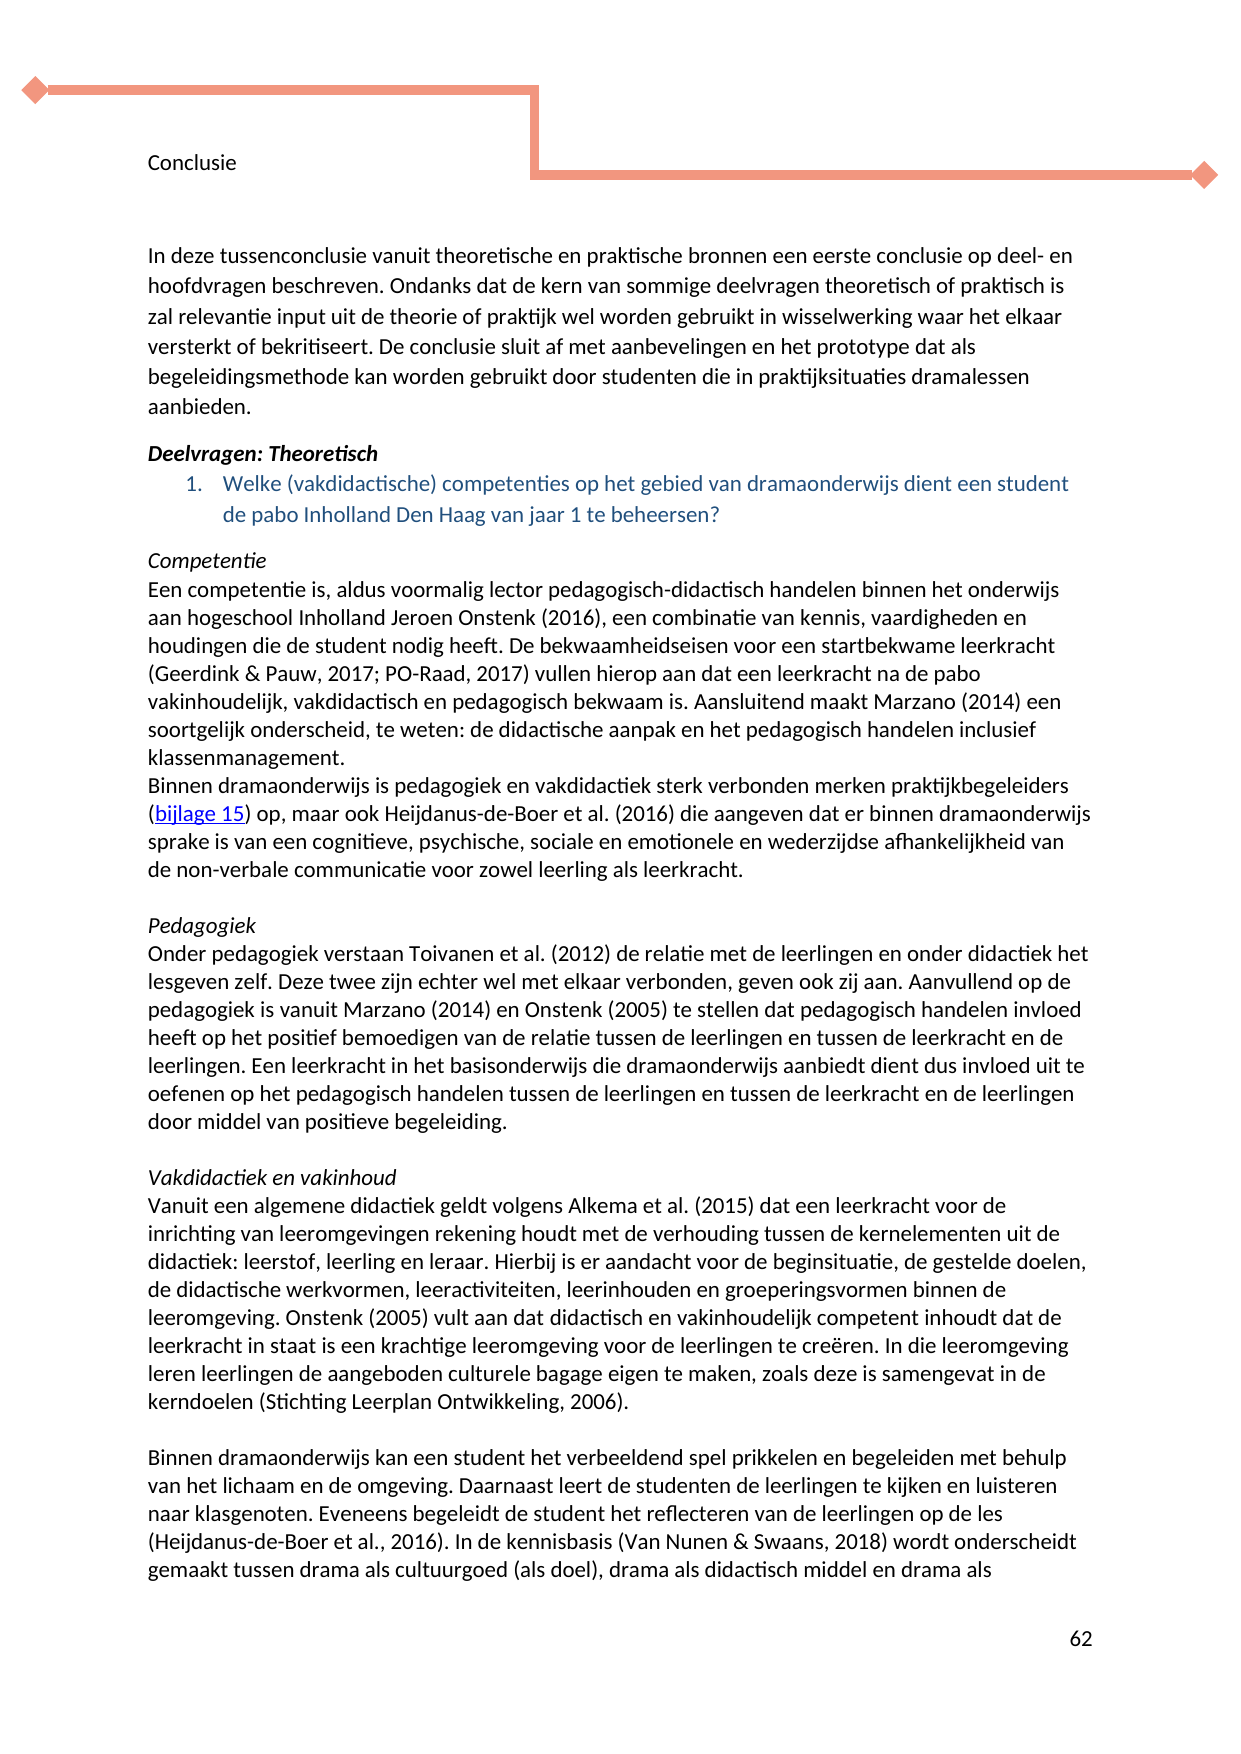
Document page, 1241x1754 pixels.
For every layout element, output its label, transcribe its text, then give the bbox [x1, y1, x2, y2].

list Welke (vakdidactische) competenties op het gebied van dramaonderwijs dient een student de pabo Inholland Den Haag van jaar 1 te beheersen? [185, 469, 1092, 528]
text In deze tussenconclusie vanuit theoretische en praktische bronnen een eerste conclusie op deel- en hoofdvragen beschreven. Ondanks dat de kern van sommige deelvragen theoretisch of praktisch is zal relevantie input uit de theorie of praktijk wel worden gebruikt in wisselwerking waar het elkaar versterkt of bekritiseert. De conclusie sluit af met aanbevelingen en het prototype dat als begeleidingsmethode kan worden gebruikt door studenten die in praktijksituaties dramalessen aanbieden. [148, 241, 1092, 421]
subtitle Deelvragen: Theoretisch [148, 439, 1092, 467]
text Onder pedagogiek verstaan Toivanen et al. (2012) de relatie met de leerlingen en onder didactiek het lesgeven zelf. Deze twee zijn echter wel met elkaar verbonden, geven ook zij aan. Aanvullend op de pedagogiek is vanuit Marzano (2014) en Onstenk (2005) te stellen dat pedagogisch handelen invloed heeft op het positief bemoedigen van de relatie tussen de leerlingen en tussen de leerkracht en de leerlingen. Een leerkracht in het basisonderwijs die dramaonderwijs aanbiedt dient dus invloed uit te oefenen op het pedagogisch handelen tussen de leerlingen en tussen de leerkracht en de leerlingen door middel van positieve begeleiding. [148, 939, 1092, 1135]
text Een competentie is, aldus voormalig lector pedagogisch-didactisch handelen binnen het onderwijs aan hogeschool Inholland Jeroen Onstenk (2016), een combinatie van kennis, vaardigheden en houdingen die de student nodig heeft. De bekwaamheidseisen voor een startbekwame leerkracht (Geerdink & Pauw, 2017; PO-Raad, 2017) vullen hierop aan dat een leerkracht na de pabo vakinhoudelijk, vakdidactisch en pedagogisch bekwaam is. Aansluitend maakt Marzano (2014) een soortgelijk onderscheid, te weten: de didactische aanpak en het pedagogisch handelen inclusief klassenmanagement. [148, 575, 1092, 771]
text Competentie [148, 547, 1092, 575]
text Vanuit een algemene didactiek geldt volgens Alkema et al. (2015) dat een leerkracht voor de inrichting van leeromgevingen rekening houdt met de verhouding tussen de kernelementen uit de didactiek: leerstof, leerling en leraar. Hierbij is er aandacht voor de beginsituatie, de gestelde doelen, de didactische werkvormen, leeractiviteiten, leerinhouden en groeperingsvormen binnen de leeromgeving. Onstenk (2005) vult aan dat didactisch en vakinhoudelijk competent inhoudt dat de leerkracht in staat is een krachtige leeromgeving voor de leerlingen te creëren. In die leeromgeving leren leerlingen de aangeboden culturele bagage eigen te maken, zoals deze is samengevat in de kerndoelen (Stichting Leerplan Ontwikkeling, 2006). [148, 1191, 1092, 1415]
text Pedagogiek [148, 911, 1092, 939]
text Binnen dramaonderwijs is pedagogiek en vakdidactiek sterk verbonden merken praktijkbegeleiders (bijlage 15) op, maar ook Heijdanus-de-Boer et al. (2016) die aangeven dat er binnen dramaonderwijs sprake is van een cognitieve, psychische, sociale en emotionele en wederzijdse afhankelijkheid van de non-verbale communicatie voor zowel leerling als leerkracht. [148, 771, 1092, 883]
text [148, 1443, 1092, 1583]
text Vakdidactiek en vakinhoud [148, 1163, 1092, 1191]
